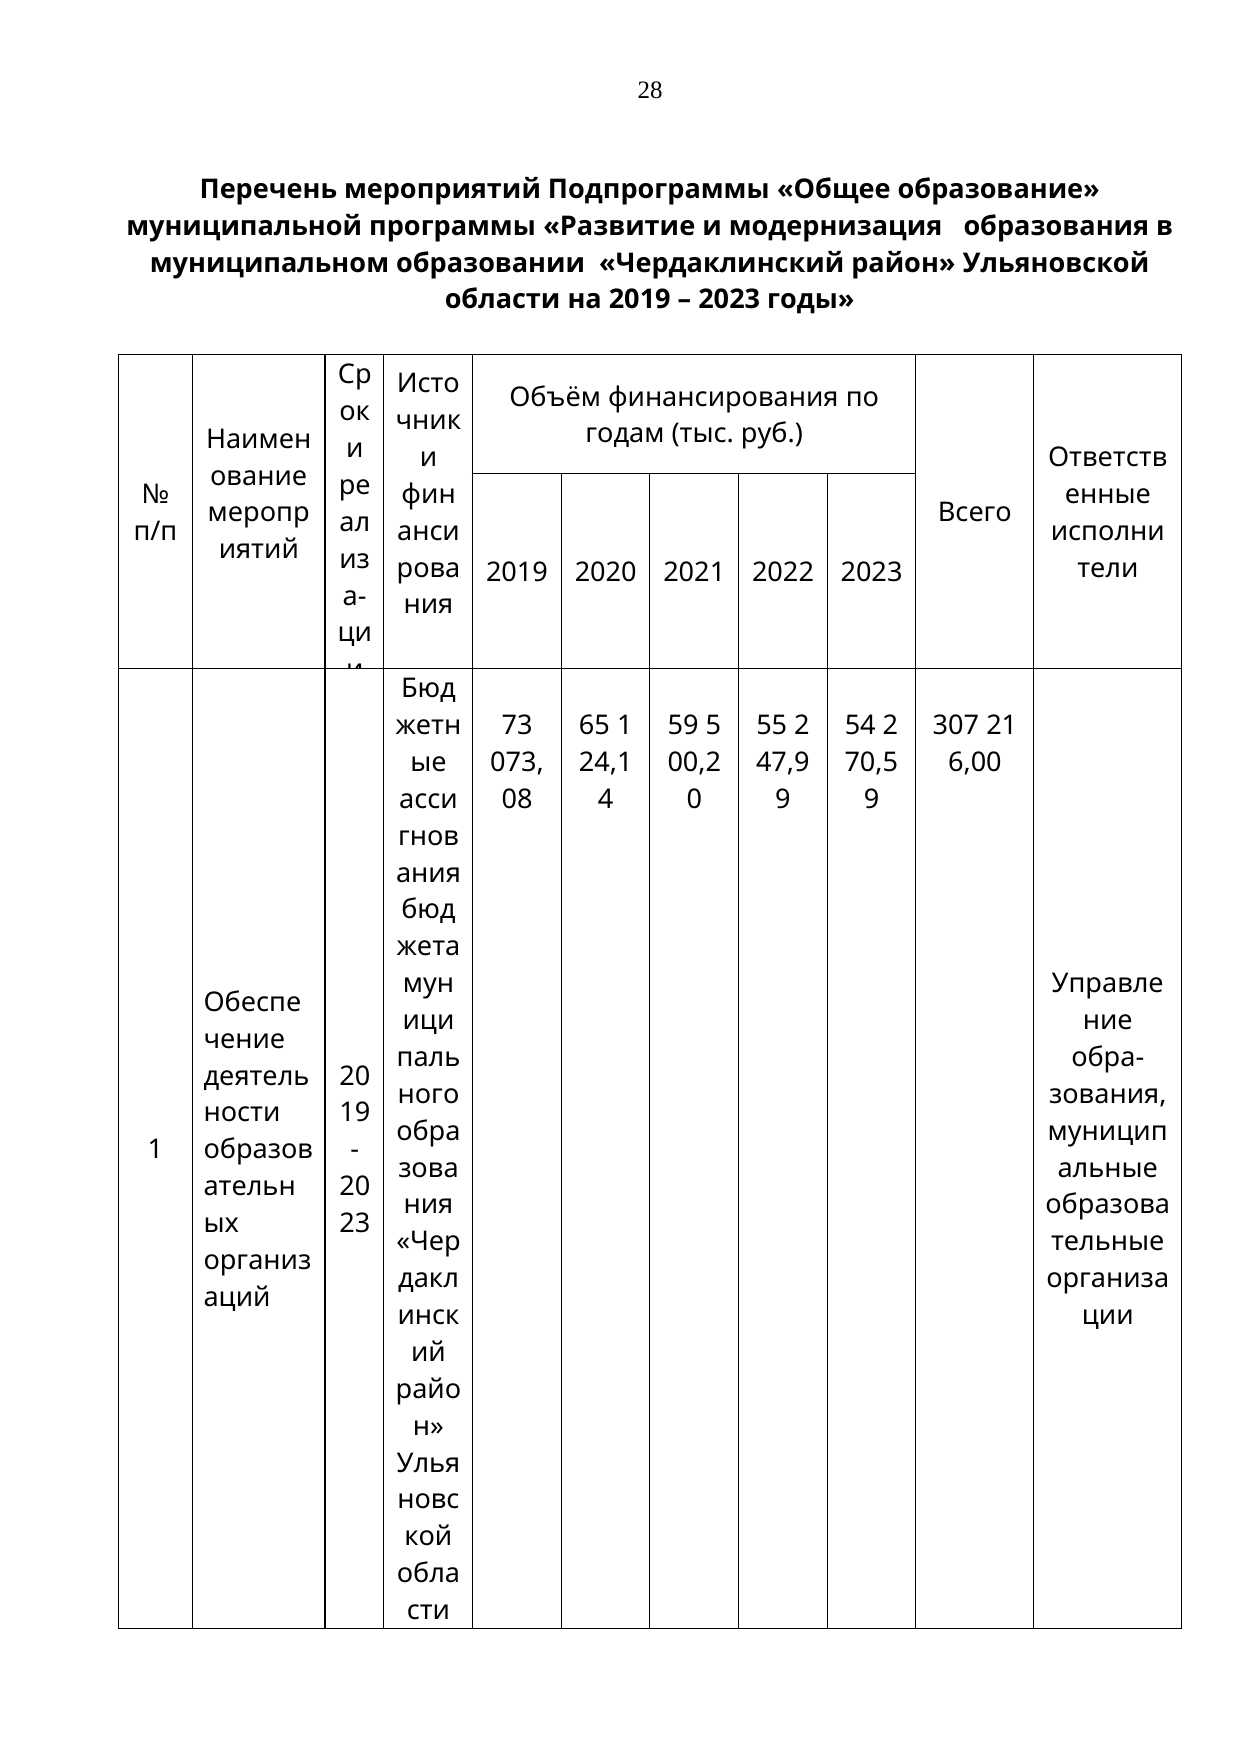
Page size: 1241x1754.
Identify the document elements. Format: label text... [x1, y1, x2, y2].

table_cell 2022 [739, 474, 827, 668]
text Перечень мероприятий Подпрограммы «Общее образование» муниципальной программы «Развитие и модернизация образования в муниципальном образовании «Чердаклинский район» Ульяновской области на 2019 – 2023 годы» [118, 169, 1181, 317]
table_header № п/п [119, 355, 192, 668]
table_header Ответственные исполнители [1034, 355, 1181, 668]
table_cell 54 270,59 [828, 669, 915, 1627]
table_header Источники финансирования [384, 355, 472, 668]
table_header Объём финансирования по годам (тыс. руб.) [473, 355, 915, 473]
table_cell 2023 [828, 474, 915, 668]
table_cell 2019 [473, 474, 561, 668]
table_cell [1034, 669, 1181, 1627]
table_cell 65 124,14 [562, 669, 649, 1627]
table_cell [384, 669, 472, 1627]
table_cell 59 500,20 [650, 669, 738, 1627]
table_header Сроки реализации (годы) [326, 355, 383, 668]
table_header Всего [916, 355, 1033, 668]
table_header Наименование мероприятий [193, 355, 324, 668]
table_cell 2020 [562, 474, 649, 668]
table_cell 1 [119, 669, 192, 1627]
table_cell Обеспечение деятельности образовательных организаций [193, 669, 324, 1627]
table_cell 2019-2023 [326, 669, 383, 1627]
table_cell 73 073,08 [473, 669, 561, 1627]
table_cell 55 247,99 [739, 669, 827, 1627]
table_cell 2021 [650, 474, 738, 668]
table_cell 307 216,00 [916, 669, 1033, 1627]
